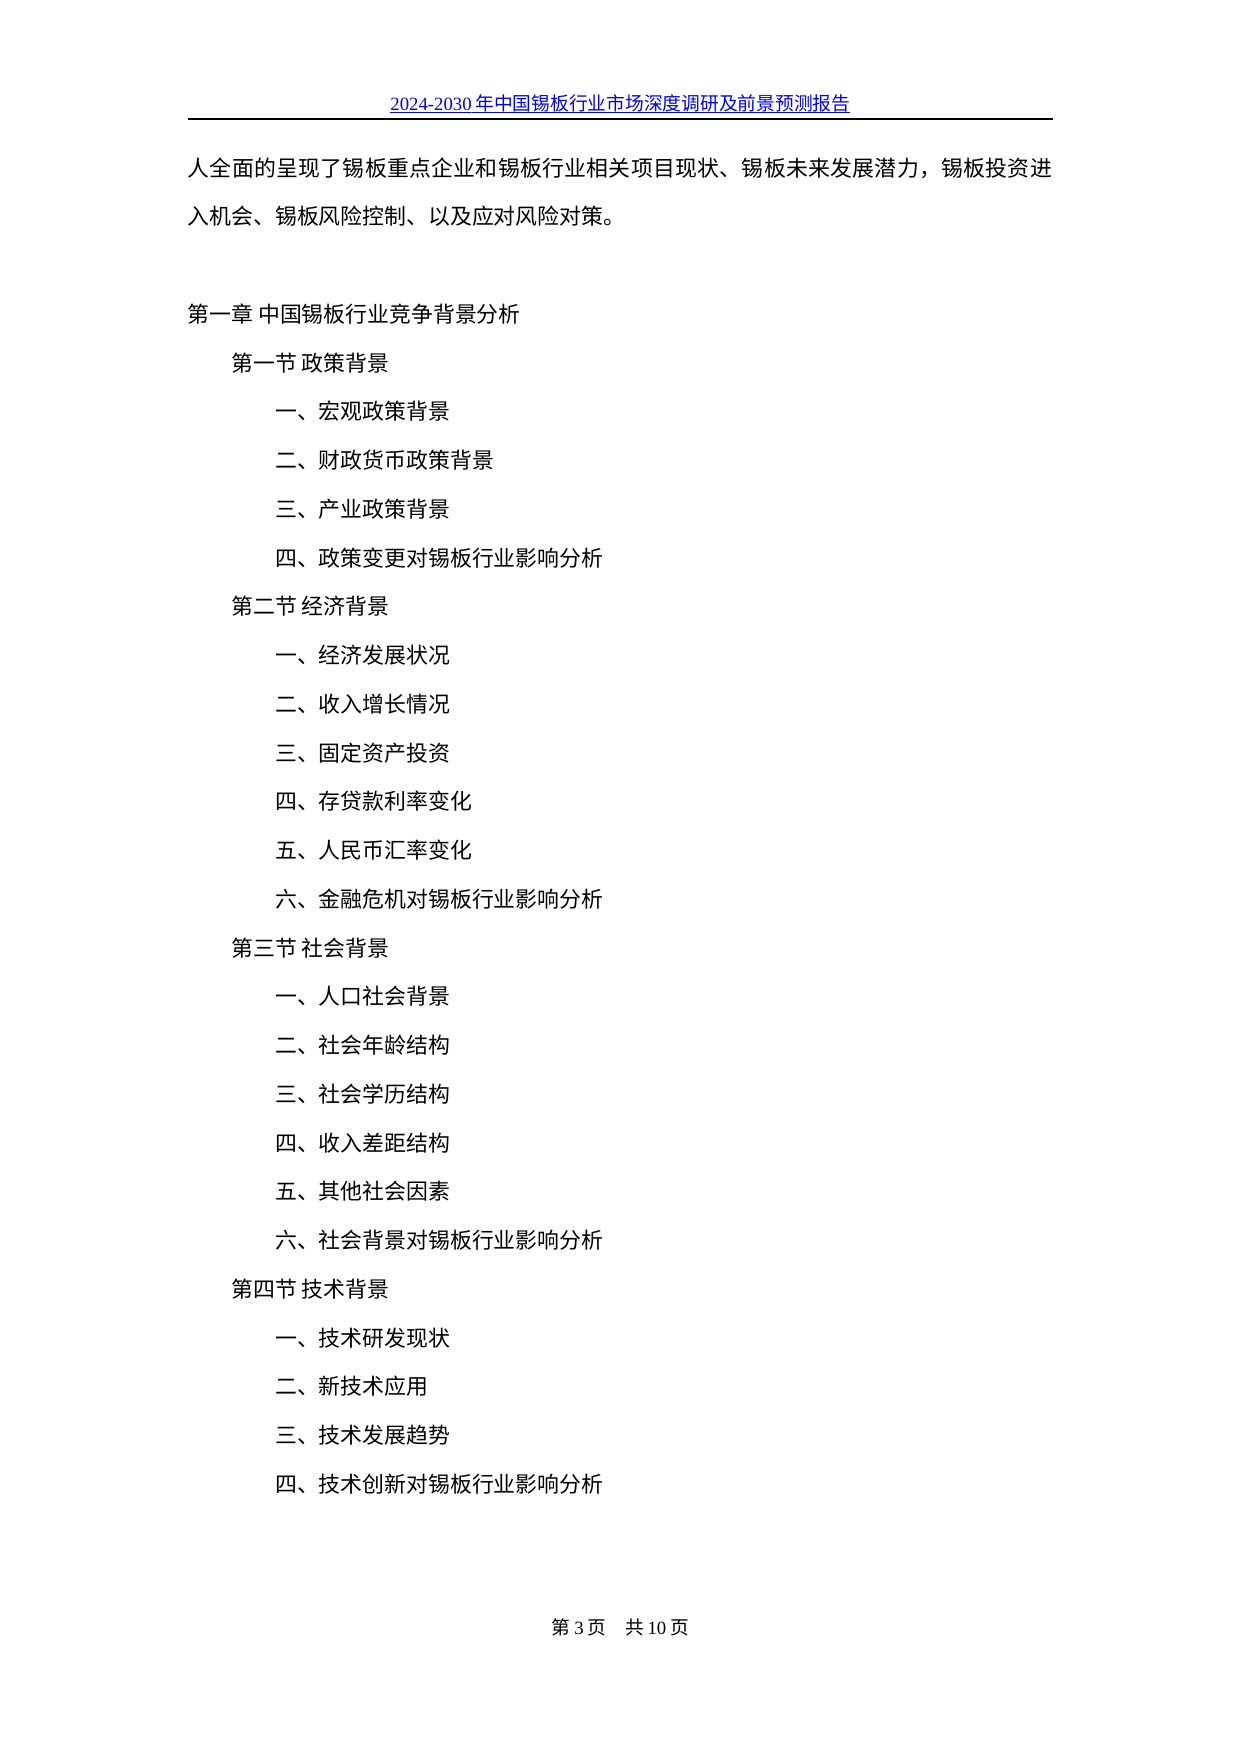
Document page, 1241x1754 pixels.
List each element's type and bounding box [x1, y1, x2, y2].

text [187, 150, 1053, 1499]
